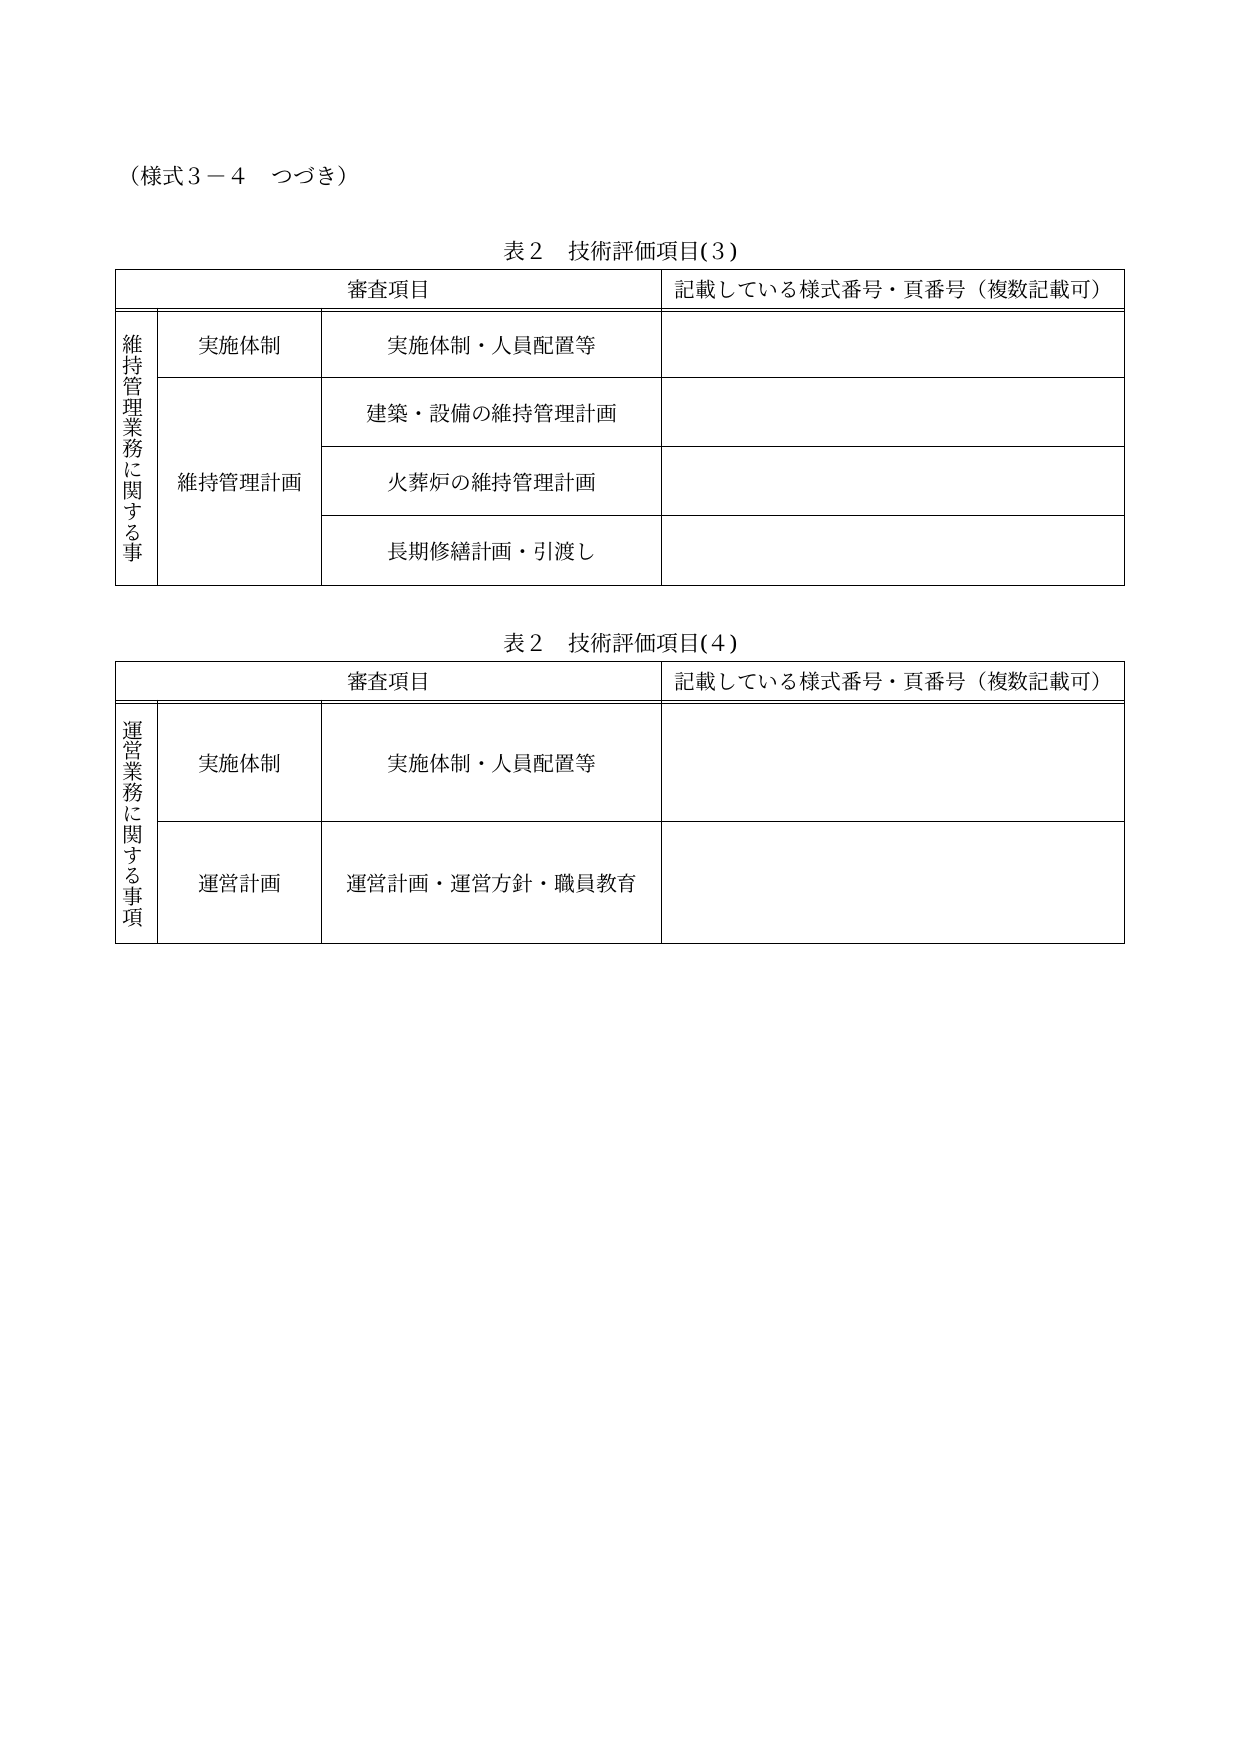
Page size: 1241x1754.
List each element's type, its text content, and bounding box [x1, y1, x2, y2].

table_cell 建築・設備の維持管理計画 [322, 378, 661, 446]
text （様式３－４ つづき） [118, 156, 1122, 194]
table_cell 実施体制・人員配置等 [322, 312, 661, 377]
table_cell [662, 447, 1124, 515]
table_cell [662, 704, 1124, 821]
table_cell [662, 312, 1124, 377]
text 表２ 技術評価項目(３) [118, 231, 1122, 269]
text 表２ 技術評価項目(４) [118, 623, 1122, 661]
table_cell 長期修繕計画・引渡し [322, 516, 661, 585]
table_cell [662, 822, 1124, 943]
table_cell 運営計画 [158, 822, 321, 943]
table_cell 運営業務に関する事項 [116, 704, 157, 943]
table_header 審査項目 [116, 270, 661, 308]
table_cell 維持管理業務に関する事項 [116, 312, 157, 585]
table_cell 維持管理計画 [158, 378, 321, 585]
table_cell 実施体制 [158, 704, 321, 821]
table_cell [662, 378, 1124, 446]
table_cell [662, 516, 1124, 585]
table_header 記載している様式番号・頁番号（複数記載可） [662, 270, 1124, 308]
table_header 記載している様式番号・頁番号（複数記載可） [662, 662, 1124, 699]
table_cell 運営計画・運営方針・職員教育 [322, 822, 661, 943]
table_cell 火葬炉の維持管理計画 [322, 447, 661, 515]
table_header 審査項目 [116, 662, 661, 699]
table_cell 実施体制 [158, 312, 321, 377]
table_cell 実施体制・人員配置等 [322, 704, 661, 821]
